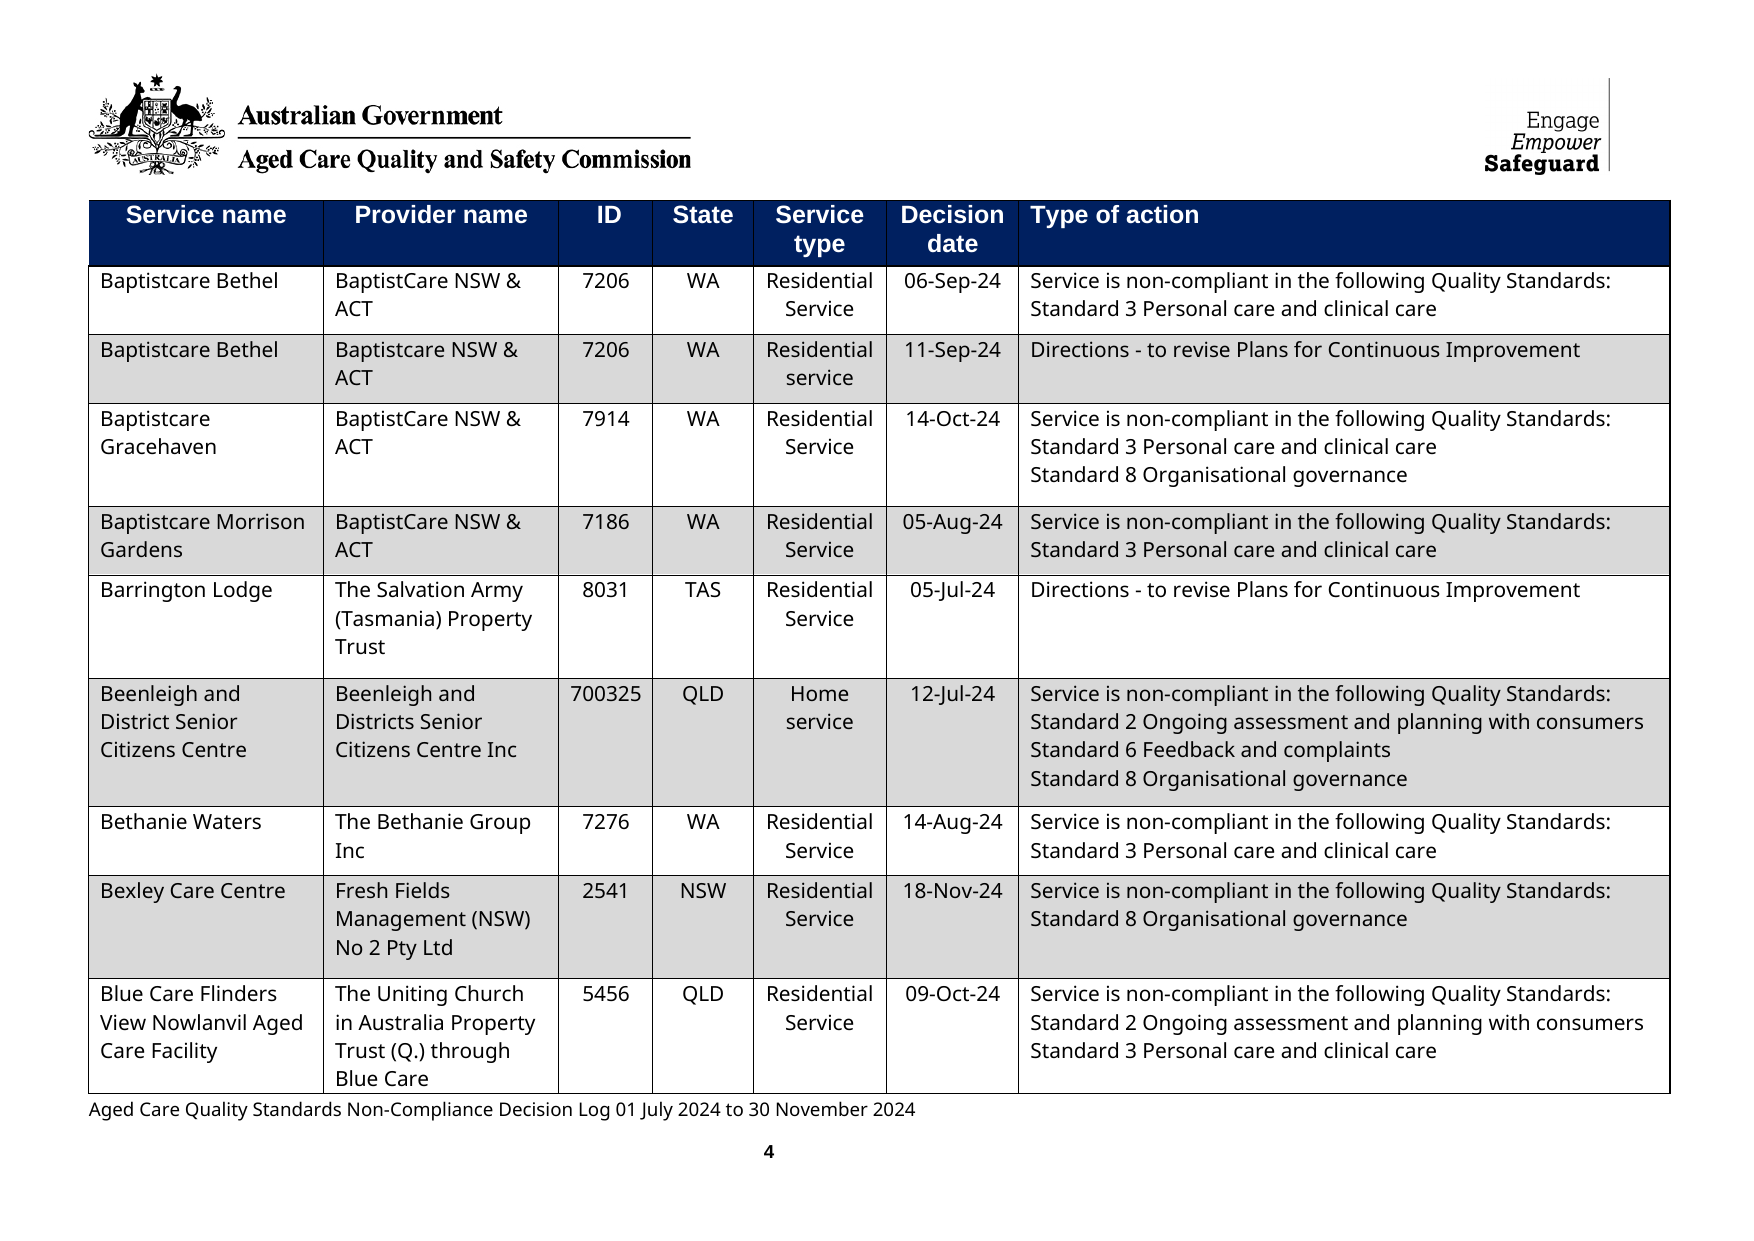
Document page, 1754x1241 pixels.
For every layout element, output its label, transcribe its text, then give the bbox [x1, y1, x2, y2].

table_cell 14-Oct-24 [887, 404, 1018, 506]
table_cell Residential Service [754, 507, 886, 574]
table_cell 18-Nov-24 [887, 876, 1018, 978]
table_cell BaptistCare NSW & ACT [324, 507, 558, 574]
table_cell Residential Service [754, 576, 886, 678]
table_cell Service is non-compliant in the following Quality Standards: Standard 8 Organisational governance [1019, 876, 1669, 978]
table_header Type of action [1019, 201, 1669, 265]
table_cell Residential Service [754, 876, 886, 978]
table_cell Baptistcare Morrison Gardens [89, 507, 323, 574]
table_cell WA [653, 507, 753, 574]
table_cell 700325 [559, 679, 652, 806]
table_cell Beenleigh and District Senior Citizens Centre [89, 679, 323, 806]
table_header Decision date [887, 201, 1018, 265]
table_cell WA [653, 404, 753, 506]
table_header Service name [89, 201, 323, 265]
table_cell WA [653, 807, 753, 875]
table_cell WA [653, 267, 753, 334]
table_cell Bexley Care Centre [89, 876, 323, 978]
table_cell Home service [754, 679, 886, 806]
table_cell Service is non-compliant in the following Quality Standards: Standard 2 Ongoing assessment and planning with consumers Standard 6 Feedback and complaints Standard 8 Organisational governance [1019, 679, 1669, 806]
table_cell Directions - to revise Plans for Continuous Improvement [1019, 576, 1669, 678]
table_cell The Uniting Church in Australia Property Trust (Q.) through Blue Care [324, 979, 558, 1093]
table_cell TAS [653, 576, 753, 678]
table_cell 7276 [559, 807, 652, 875]
table_cell Baptistcare Gracehaven [89, 404, 323, 506]
table_cell NSW [653, 876, 753, 978]
picture [88, 73, 691, 175]
table_cell Residential service [754, 335, 886, 403]
table_cell The Salvation Army (Tasmania) Property Trust [324, 576, 558, 678]
table_cell Bethanie Waters [89, 807, 323, 875]
table_cell Beenleigh and Districts Senior Citizens Centre Inc [324, 679, 558, 806]
table_cell Blue Care Flinders View Nowlanvil Aged Care Facility [89, 979, 323, 1093]
table_cell Barrington Lodge [89, 576, 323, 678]
table_cell 7206 [559, 335, 652, 403]
table_cell Directions - to revise Plans for Continuous Improvement [1019, 335, 1669, 403]
table_cell QLD [653, 679, 753, 806]
table_cell Service is non-compliant in the following Quality Standards: Standard 3 Personal care and clinical care [1019, 267, 1669, 334]
table_cell Residential Service [754, 979, 886, 1093]
table_header Service type [754, 201, 886, 265]
table_cell QLD [653, 979, 753, 1093]
table_cell Baptistcare Bethel [89, 267, 323, 334]
table_cell Residential Service [754, 267, 886, 334]
table_cell 05-Aug-24 [887, 507, 1018, 574]
table_cell Baptistcare NSW & ACT [324, 335, 558, 403]
table_cell 7206 [559, 267, 652, 334]
table_cell Baptistcare Bethel [89, 335, 323, 403]
table_cell 11-Sep-24 [887, 335, 1018, 403]
table_cell 7914 [559, 404, 652, 506]
table_cell Residential Service [754, 807, 886, 875]
table_cell Service is non-compliant in the following Quality Standards: Standard 3 Personal care and clinical care [1019, 807, 1669, 875]
table_cell WA [653, 335, 753, 403]
table_cell 7186 [559, 507, 652, 574]
table_cell 05-Jul-24 [887, 576, 1018, 678]
table_cell 06-Sep-24 [887, 267, 1018, 334]
table_header State [653, 201, 753, 265]
table_cell BaptistCare NSW & ACT [324, 267, 558, 334]
table_cell Residential Service [754, 404, 886, 506]
table_cell Fresh Fields Management (NSW) No 2 Pty Ltd [324, 876, 558, 978]
table_cell 8031 [559, 576, 652, 678]
table_cell 09-Oct-24 [887, 979, 1018, 1093]
table_cell 5456 [559, 979, 652, 1093]
table_cell BaptistCare NSW & ACT [324, 404, 558, 506]
table_cell 2541 [559, 876, 652, 978]
table_cell 12-Jul-24 [887, 679, 1018, 806]
table_cell Service is non-compliant in the following Quality Standards: Standard 3 Personal care and clinical care Standard 8 Organisational governance [1019, 404, 1669, 506]
table_header ID [559, 201, 652, 265]
table_cell Service is non-compliant in the following Quality Standards: Standard 3 Personal care and clinical care [1019, 507, 1669, 574]
table_cell 14-Aug-24 [887, 807, 1018, 875]
picture [1485, 78, 1610, 175]
table_cell The Bethanie Group Inc [324, 807, 558, 875]
table_cell Service is non-compliant in the following Quality Standards: Standard 2 Ongoing assessment and planning with consumers Standard 3 Personal care and clinical care [1019, 979, 1669, 1093]
table_header Provider name [324, 201, 558, 265]
